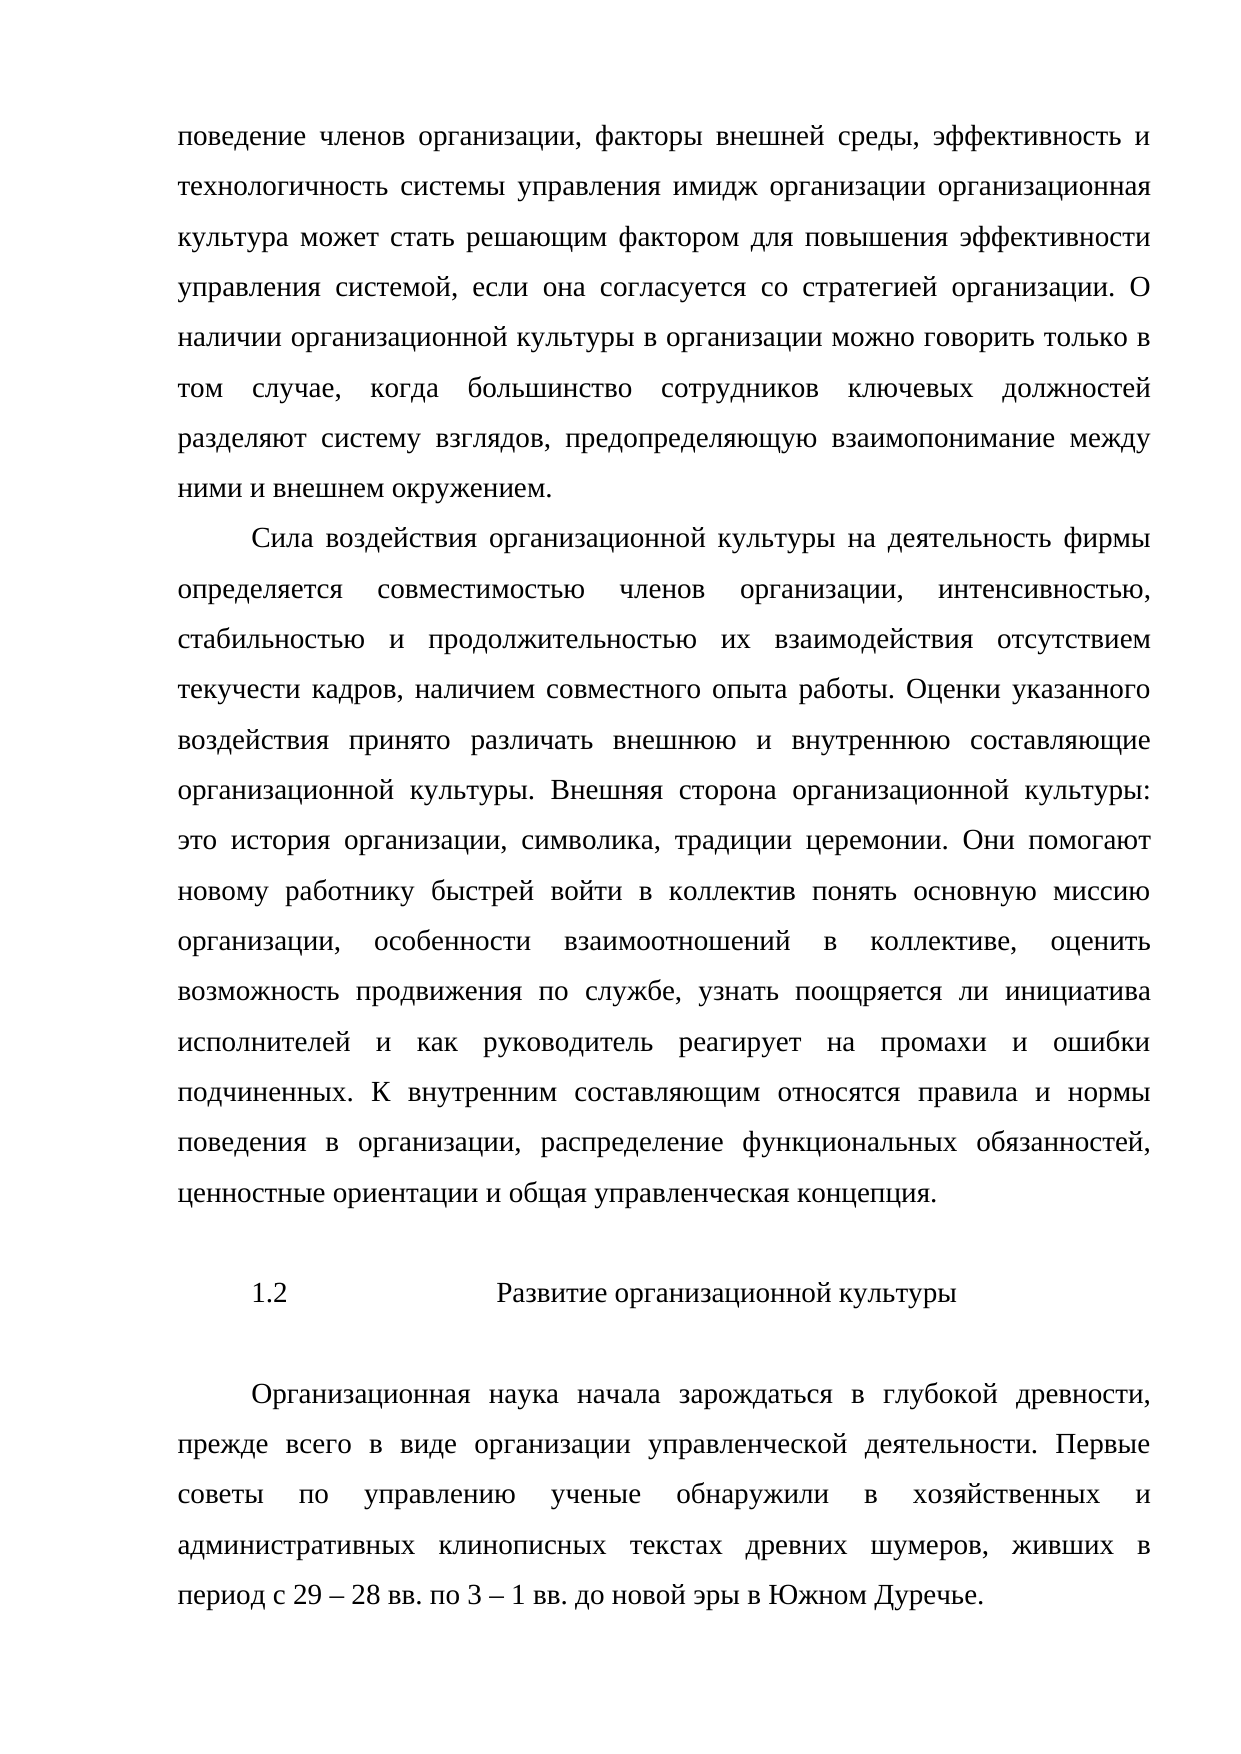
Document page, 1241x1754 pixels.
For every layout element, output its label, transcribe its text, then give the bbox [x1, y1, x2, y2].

text Сила воздействия организационной культуры на деятельность фирмы определяется совместимостью членов организации, интенсивностью, стабильностью и продолжительностью их взаимодействия отсутствием текучести кадров, наличием совместного опыта работы. Оценки указанного воздействия принято различать внешнюю и внутреннюю составляющие организационной культуры. Внешняя сторона организационной культуры: это история организации, символика, традиции церемонии. Они помогают новому работнику быстрей войти в коллектив понять основную миссию организации, особенности взаимоотношений в коллективе, оценить возможность продвижения по службе, узнать поощряется ли инициатива исполнителей и как руководитель реагирует на промахи и ошибки подчиненных. К внутренним составляющим относятся правила и нормы поведения в организации, распределение функциональных обязанностей, ценностные ориентации и общая управленческая концепция. [177, 521, 1152, 1208]
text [177, 118, 1152, 504]
list Развитие организационной культуры [177, 1275, 1152, 1309]
text Организационная наука начала зарождаться в глубокой древности, прежде всего в виде организации управленческой деятельности. Первые советы по управлению ученые обнаружили в хозяйственных и административных клинописных текстах древних шумеров, живших в период с 29 – 28 вв. по 3 – 1 вв. до новой эры в Южном Дуречье. [177, 1376, 1152, 1611]
